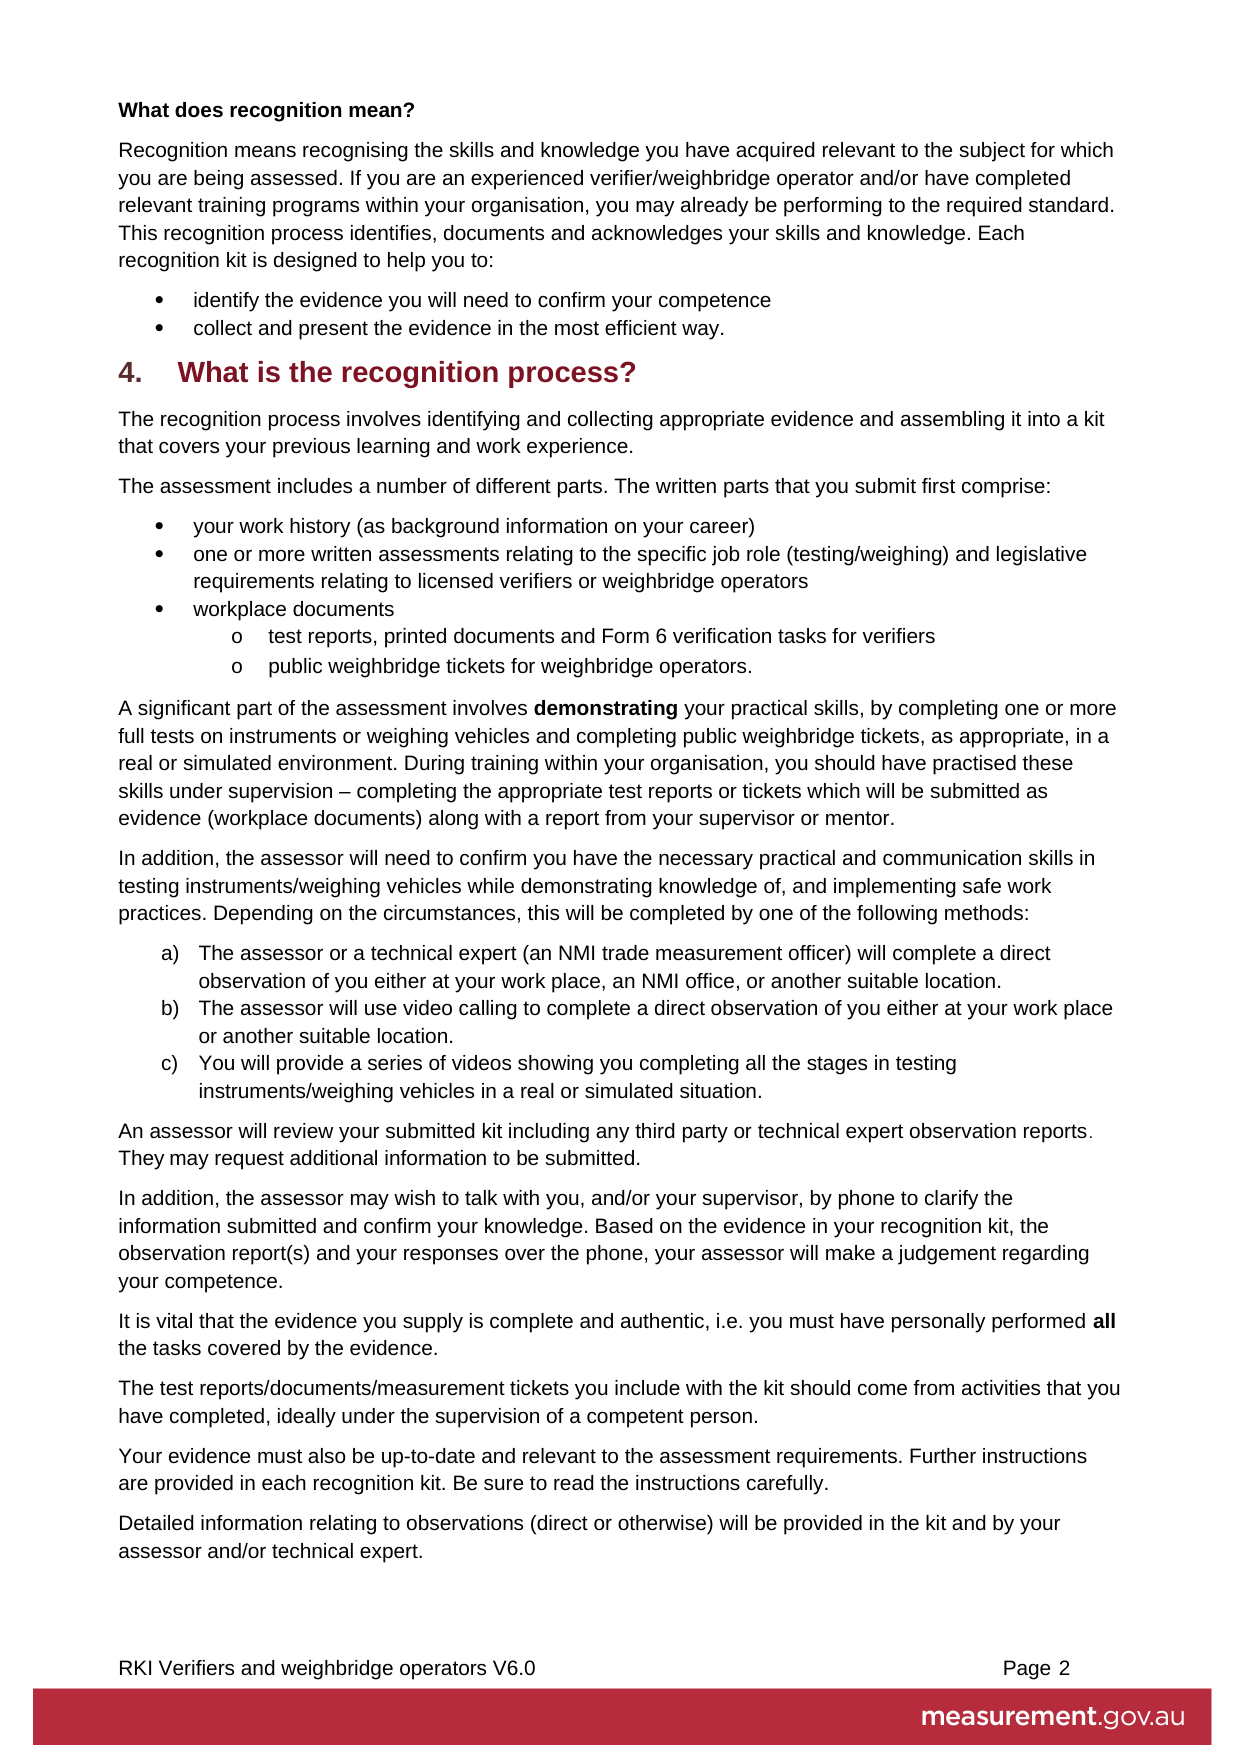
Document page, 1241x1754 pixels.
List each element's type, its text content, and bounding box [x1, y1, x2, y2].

text An assessor will review your submitted kit including any third party or technical expert observation reports. They may request additional information to be submitted. [118, 1119, 1122, 1170]
text It is vital that the evidence you supply is complete and authentic, i.e. you must have personally performed all the tasks covered by the evidence. [118, 1309, 1122, 1360]
text Recognition means recognising the skills and knowledge you have acquired relevant to the subject for which you are being assessed. If you are an experienced verifier/weighbridge operator and/or have completed relevant training programs within your organisation, you may already be performing to the required standard. This recognition process identifies, documents and acknowledges your skills and knowledge. Each recognition kit is designed to help you to: [118, 138, 1122, 272]
text The assessment includes a number of different parts. The written parts that you submit first comprise: [118, 474, 1122, 498]
list workplace documents [156, 597, 1122, 621]
text In addition, the assessor may wish to talk with you, and/or your supervisor, by phone to clarify the information submitted and confirm your knowledge. Based on the evidence in your recognition kit, the observation report(s) and your responses over the phone, your assessor will make a judgement regarding your competence. [118, 1186, 1122, 1293]
list public weighbridge tickets for weighbridge operators. [231, 654, 1122, 680]
list collect and present the evidence in the most efficient way. [156, 315, 1122, 339]
picture [0, 1682, 1241, 1754]
text Your evidence must also be up-to-date and relevant to the assessment requirements. Further instructions are provided in each recognition kit. Be sure to read the instructions carefully. [118, 1444, 1122, 1495]
text What does recognition mean? [118, 98, 1122, 122]
list The assessor or a technical expert (an NMI trade measurement officer) will complete a direct observation of you either at your work place, an NMI office, or another suitable location. [161, 941, 1122, 993]
list You will provide a series of videos showing you completing all the stages in testing instruments/weighing vehicles in a real or simulated situation. [161, 1051, 1122, 1103]
text The test reports/documents/measurement tickets you include with the kit should come from activities that you have completed, ideally under the supervision of a competent person. [118, 1376, 1122, 1428]
list identify the evidence you will need to confirm your competence [156, 288, 1122, 312]
list your work history (as background information on your career) [156, 514, 1122, 538]
text Detailed information relating to observations (direct or otherwise) will be provided in the kit and by your assessor and/or technical expert. [118, 1511, 1122, 1563]
list test reports, printed documents and Form 6 verification tasks for verifiers [231, 624, 1122, 650]
text The recognition process involves identifying and collecting appropriate evidence and assembling it into a kit that covers your previous learning and work experience. [118, 407, 1122, 458]
list The assessor will use video calling to complete a direct observation of you either at your work place or another suitable location. [161, 996, 1122, 1048]
text In addition, the assessor will need to confirm you have the necessary practical and communication skills in testing instruments/weighing vehicles while demonstrating knowledge of, and implementing safe work practices. Depending on the circumstances, this will be completed by one of the following methods: [118, 846, 1122, 925]
list one or more written assessments relating to the specific job role (testing/weighing) and legislative requirements relating to licensed verifiers or weighbridge operators [156, 542, 1122, 593]
text A significant part of the assessment involves demonstrating your practical skills, by completing one or more full tests on instruments or weighing vehicles and completing public weighbridge tickets, as appropriate, in a real or simulated environment. During training within your organisation, you should have practised these skills under supervision – completing the appropriate test reports or tickets which will be submitted as evidence (workplace documents) along with a report from your supervisor or mentor. [118, 696, 1122, 830]
subtitle What is the recognition process? [118, 356, 1122, 389]
